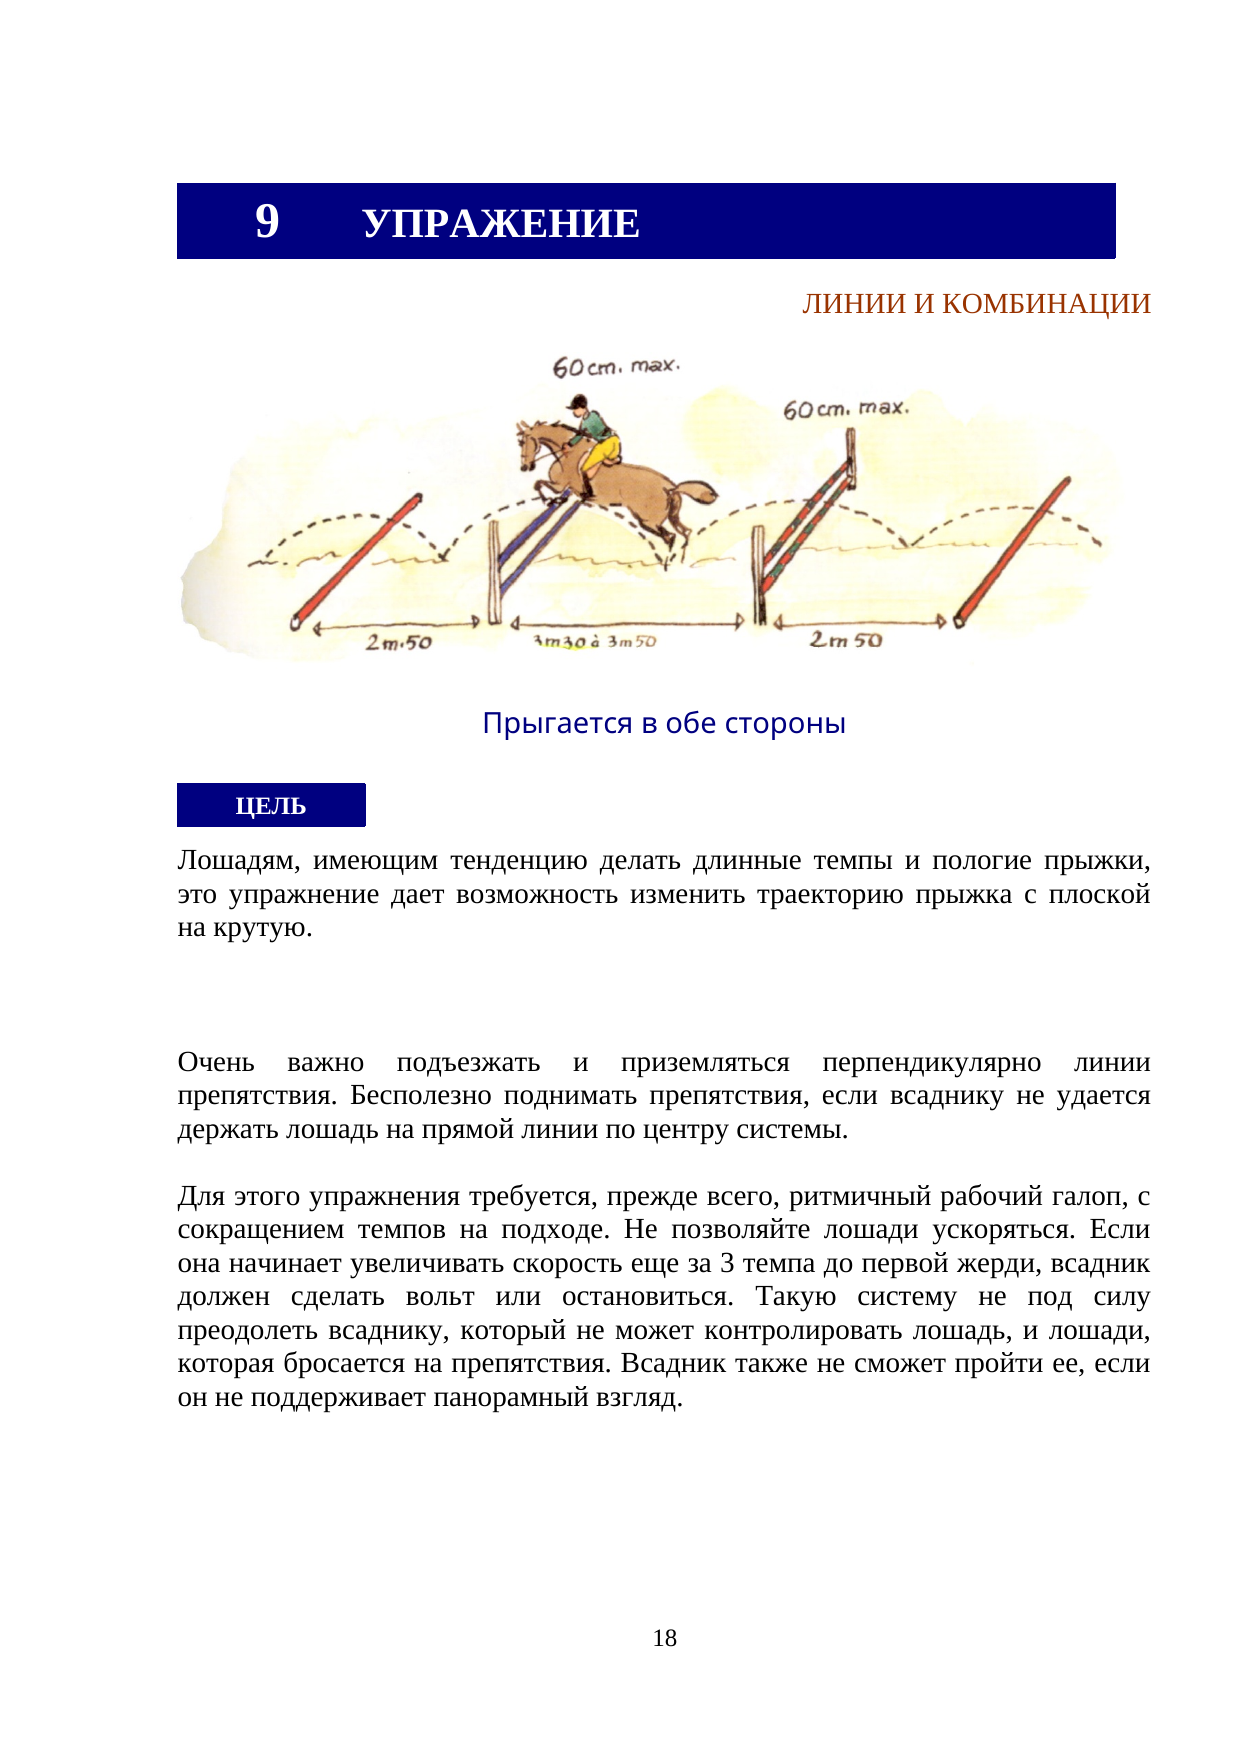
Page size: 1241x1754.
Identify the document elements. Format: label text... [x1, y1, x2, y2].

text Прыгается в обе стороны [177, 702, 1152, 742]
picture [177, 352, 1126, 669]
text Лошадям, имеющим тенденцию делать длинные темпы и пологие прыжки, это упражнение дает возможность изменить траекторию прыжка с плоской на крутую. [177, 842, 1152, 943]
text Для этого упражнения требуется, прежде всего, ритмичный рабочий галоп, с сокращением темпов на подходе. Не позволяйте лошади ускоряться. Если она начинает увеличивать скорость еще за 3 темпа до первой жерди, всадник должен сделать вольт или остановиться. Такую систему не под силу преодолеть всаднику, который не может контролировать лошадь, и лошади, которая бросается на препятствия. Всадник также не сможет пройти ее, если он не поддерживает панорамный взгляд. [177, 1178, 1152, 1413]
text ЛИНИИ И КОМБИНАЦИИ [177, 286, 1152, 319]
text Очень важно подъезжать и приземляться перпендикулярно линии препятствия. Бесполезно поднимать препятствия, если всаднику не удается держать лошадь на прямой линии по центру системы. [177, 1044, 1152, 1144]
